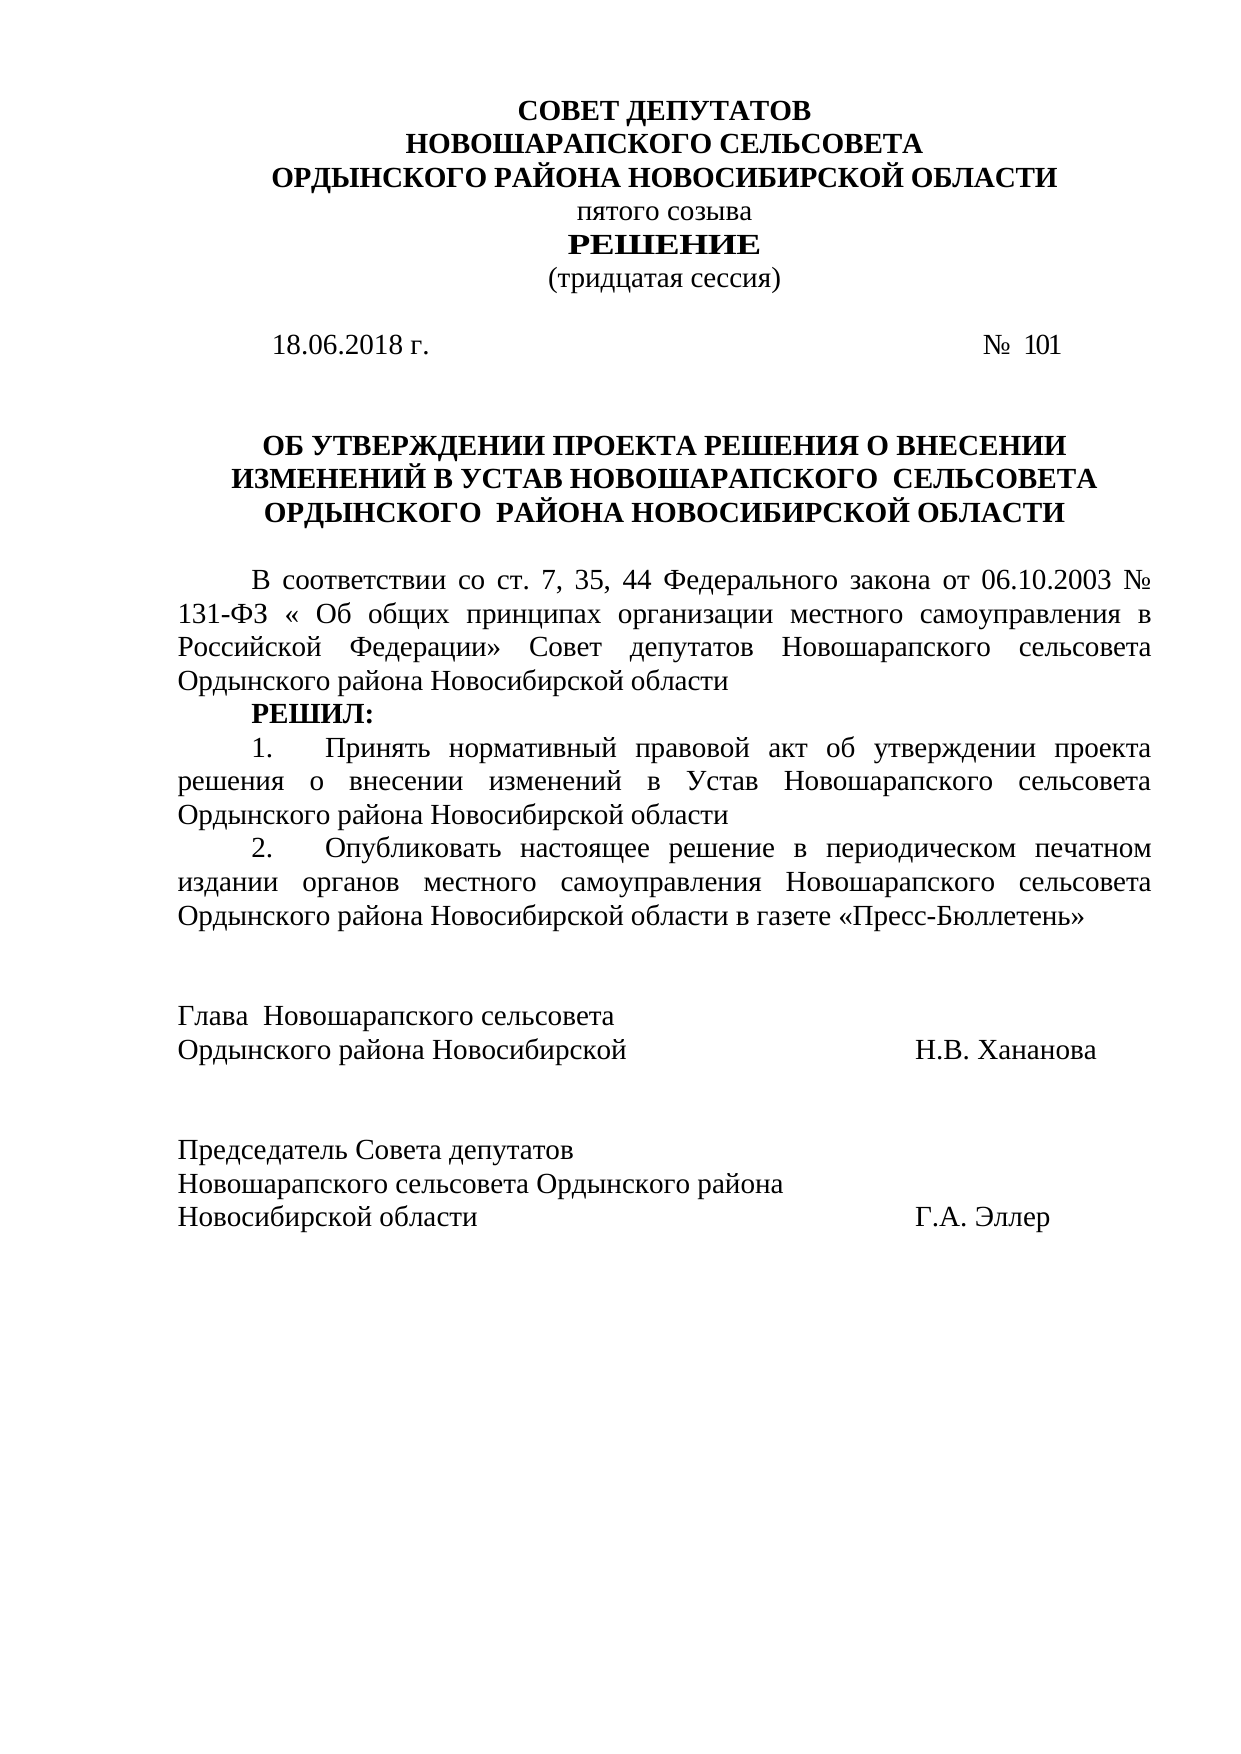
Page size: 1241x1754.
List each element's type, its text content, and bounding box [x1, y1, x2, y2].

text РЕШЕНИЕ [177, 227, 1152, 260]
text Новошарапского сельсовета Ордынского района [177, 1166, 1152, 1199]
text Ордынского района Новосибирской Н.В. Хананова [177, 1032, 1152, 1065]
text пятого созыва [177, 193, 1152, 227]
text НОВОШАРАПСКОГО СЕЛЬСОВЕТА [177, 126, 1152, 160]
list Опубликовать настоящее решение в периодическом печатном издании органов местного самоуправления Новошарапского сельсовета Ордынского района Новосибирской области в газете «Пресс-Бюллетень» [177, 831, 1152, 931]
text ОРДЫНСКОГО РАЙОНА НОВОСИБИРСКОЙ ОБЛАСТИ [177, 160, 1152, 193]
text Глава Новошарапского сельсовета [177, 998, 1152, 1032]
text РЕШИЛ: [177, 696, 1152, 730]
text В соответствии со ст. 7, 35, 44 Федерального закона от 06.10.2003 № 131-ФЗ « Об общих принципах организации местного самоуправления в Российской Федерации» Совет депутатов Новошарапского сельсовета Ордынского района Новосибирской области [177, 562, 1152, 696]
text СОВЕТ ДЕПУТАТОВ [177, 93, 1152, 126]
text Председатель Совета депутатов [177, 1132, 1152, 1166]
text (тридцатая сессия) [177, 260, 1152, 294]
text 18.06.2018 г. № 101 [177, 327, 1152, 361]
text Новосибирской области Г.А. Эллер [177, 1199, 1152, 1233]
text ОБ УТВЕРЖДЕНИИ ПРОЕКТА РЕШЕНИЯ О ВНЕСЕНИИ ИЗМЕНЕНИЙ В УСТАВ НОВОШАРАПСКОГО СЕЛЬСОВЕТА ОРДЫНСКОГО РАЙОНА НОВОСИБИРСКОЙ ОБЛАСТИ [177, 428, 1152, 529]
list Принять нормативный правовой акт об утверждении проекта решения о внесении изменений в Устав Новошарапского сельсовета Ордынского района Новосибирской области [177, 730, 1152, 831]
